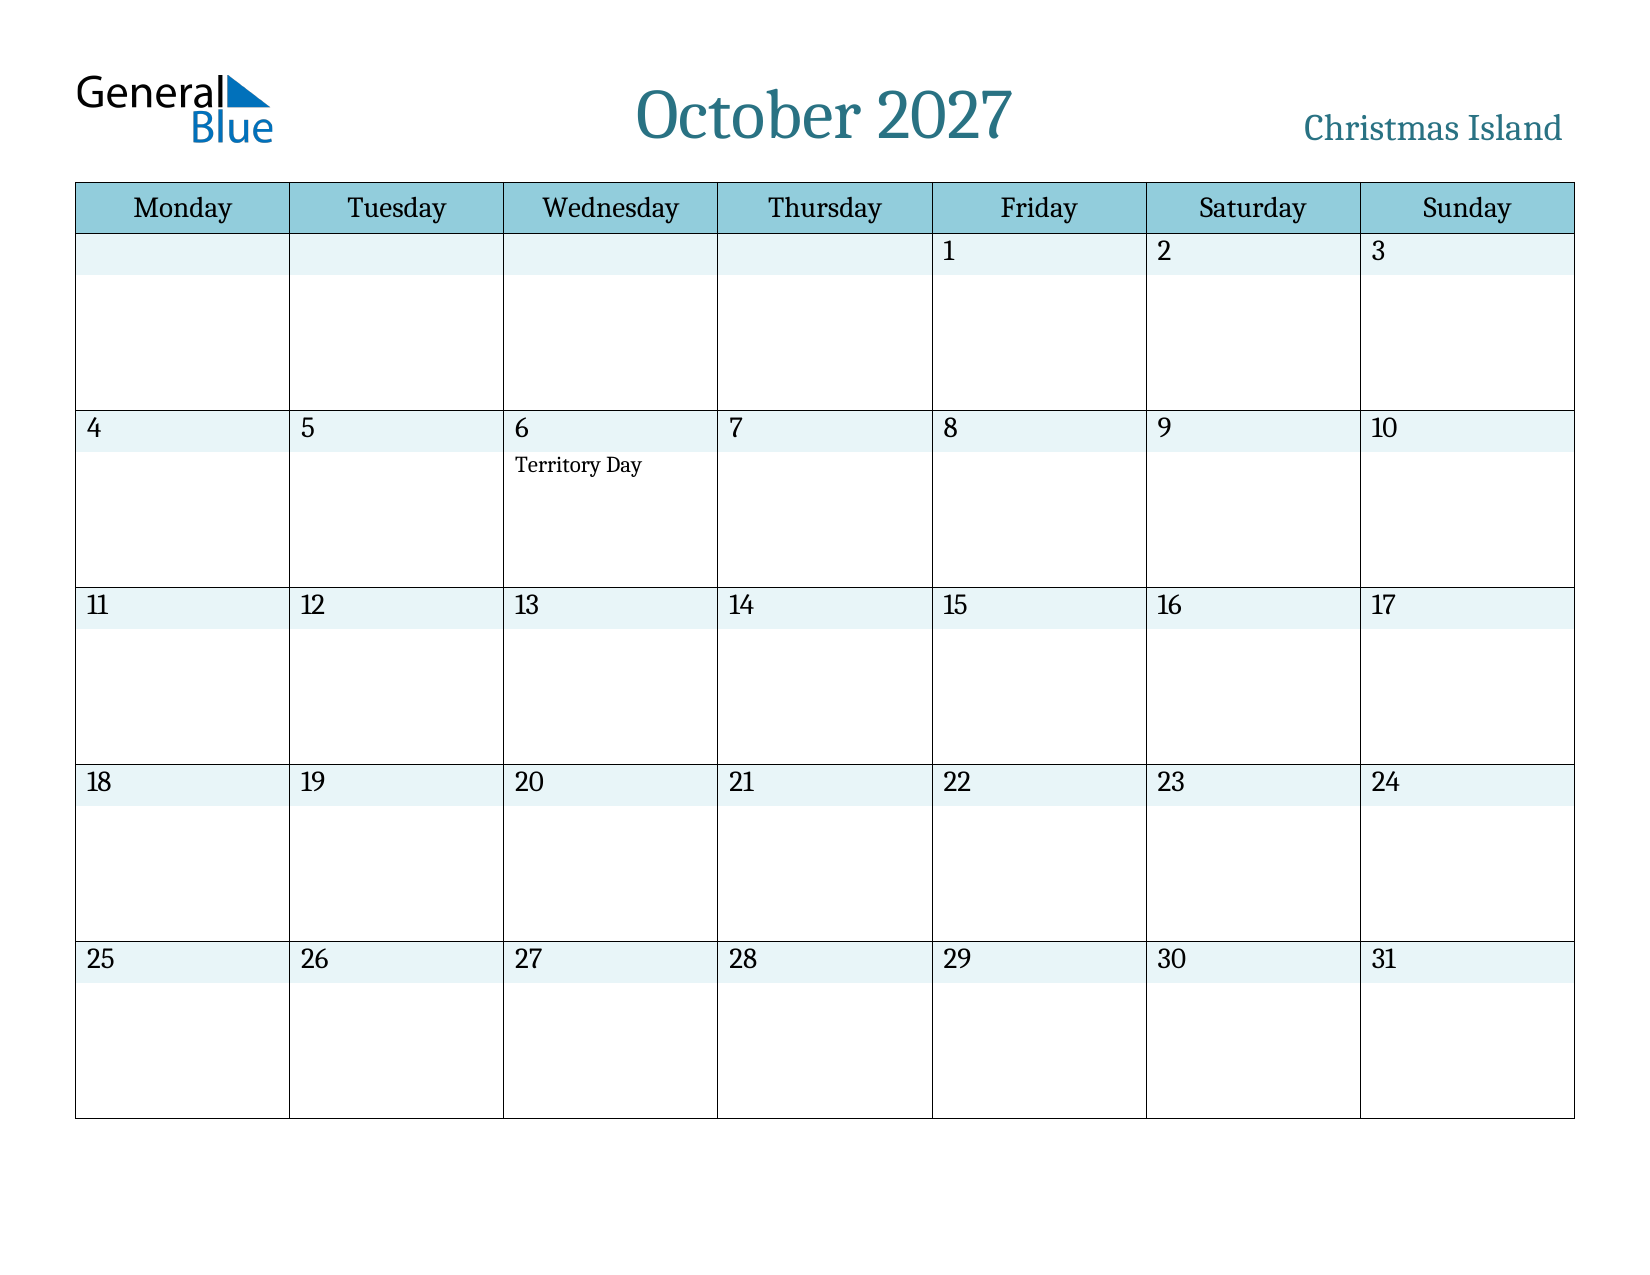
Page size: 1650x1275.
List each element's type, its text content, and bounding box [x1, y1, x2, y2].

table_cell Tuesday [290, 183, 503, 233]
table_cell 6 [504, 411, 717, 452]
table_cell [76, 452, 289, 587]
table_cell [718, 806, 932, 941]
table_cell 12 [290, 588, 503, 629]
table_cell 21 [718, 765, 932, 806]
table_cell 15 [933, 588, 1146, 629]
table_cell [76, 275, 289, 410]
table_cell [718, 234, 932, 275]
table_cell 27 [504, 942, 717, 983]
table_cell 17 [1361, 588, 1574, 629]
table_cell [76, 234, 289, 275]
table_cell [290, 275, 503, 410]
table_cell 3 [1361, 234, 1574, 275]
table_cell 7 [718, 411, 932, 452]
table_cell [1147, 806, 1360, 941]
table_cell 28 [718, 942, 932, 983]
table_cell [504, 629, 717, 764]
table_header October 2027 [504, 75, 1146, 182]
table_cell [718, 275, 932, 410]
table_cell [1361, 806, 1574, 941]
table_cell [1361, 452, 1574, 587]
table_cell [1361, 629, 1574, 764]
table_cell [1147, 983, 1360, 1118]
table_cell 16 [1147, 588, 1360, 629]
table_cell [1361, 983, 1574, 1118]
table_cell 8 [933, 411, 1146, 452]
table_cell [718, 983, 932, 1118]
table_header [76, 75, 503, 182]
table_cell 13 [504, 588, 717, 629]
table_cell [504, 275, 717, 410]
table_cell Wednesday [504, 183, 717, 233]
table_cell [1147, 275, 1360, 410]
table_cell [933, 452, 1146, 587]
table_cell 26 [290, 942, 503, 983]
table_cell [290, 629, 503, 764]
table_cell [76, 629, 289, 764]
table_cell [933, 629, 1146, 764]
table_cell [718, 452, 932, 587]
table_cell Thursday [718, 183, 932, 233]
table_header Christmas Island [1146, 75, 1574, 182]
table_cell [718, 629, 932, 764]
table_cell 9 [1147, 411, 1360, 452]
table_cell [933, 275, 1146, 410]
table_cell Saturday [1147, 183, 1360, 233]
table_cell 4 [76, 411, 289, 452]
table_cell Territory Day [504, 452, 717, 587]
table_cell [933, 983, 1146, 1118]
table_cell 25 [76, 942, 289, 983]
table_cell 1 [933, 234, 1146, 275]
table_cell 23 [1147, 765, 1360, 806]
table_cell [504, 234, 717, 275]
table_cell [290, 983, 503, 1118]
table_cell [504, 983, 717, 1118]
table_cell 5 [290, 411, 503, 452]
table_cell 22 [933, 765, 1146, 806]
table_cell [290, 452, 503, 587]
table_cell [1361, 275, 1574, 410]
table_cell 11 [76, 588, 289, 629]
table_cell [76, 983, 289, 1118]
table_cell 31 [1361, 942, 1574, 983]
table_cell 10 [1361, 411, 1574, 452]
table_cell 2 [1147, 234, 1360, 275]
table_cell 18 [76, 765, 289, 806]
table_cell [290, 234, 503, 275]
table_cell Sunday [1361, 183, 1574, 233]
table_cell [933, 806, 1146, 941]
table_cell 20 [504, 765, 717, 806]
table_cell 14 [718, 588, 932, 629]
table_cell [504, 806, 717, 941]
table_cell [290, 806, 503, 941]
table_cell 30 [1147, 942, 1360, 983]
table_cell 24 [1361, 765, 1574, 806]
table_cell [1147, 452, 1360, 587]
picture [77, 75, 273, 143]
table_cell Monday [76, 183, 289, 233]
table_cell Friday [933, 183, 1146, 233]
table_cell 29 [933, 942, 1146, 983]
table_cell [76, 806, 289, 941]
table_cell 19 [290, 765, 503, 806]
table_cell [1147, 629, 1360, 764]
